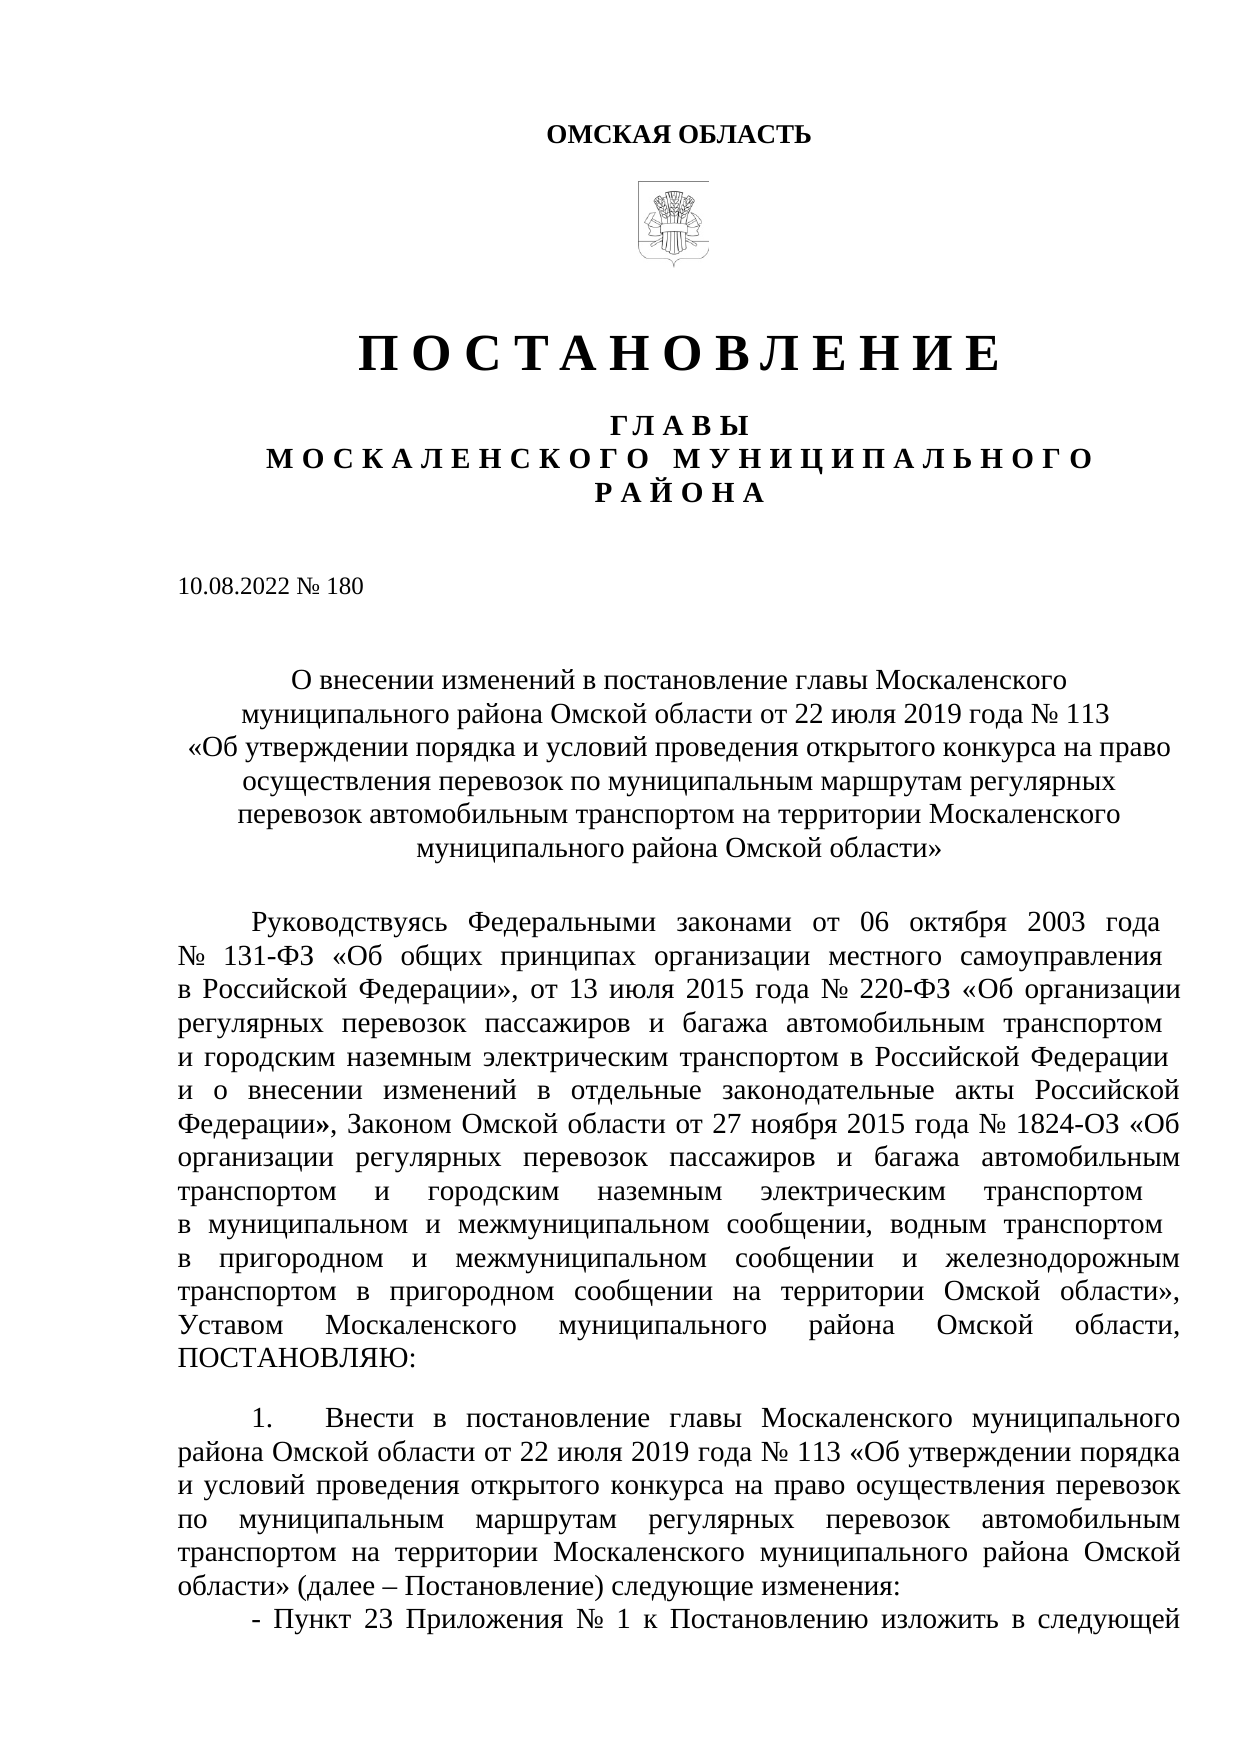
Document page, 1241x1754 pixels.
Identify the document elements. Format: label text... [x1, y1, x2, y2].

text москаленского муниципальногО [177, 442, 1181, 475]
text 10.08.2022 № 180 [177, 571, 1181, 600]
title ОМСКАЯ ОБЛАСТЬ [177, 118, 1181, 149]
text О внесении изменений в постановление главы Москаленского [177, 662, 1181, 696]
text ГЛАВы [177, 408, 1181, 442]
text ПОСТАНОВЛЕНИЕ [177, 322, 1181, 382]
text Руководствуясь Федеральными законами от 06 октября 2003 года № 131-ФЗ «Об общих принципах организации местного самоуправления в Российской Федерации», от 13 июля 2015 года № 220-ФЗ «Об организации регулярных перевозок пассажиров и багажа автомобильным транспортом и городским наземным электрическим транспортом в Российской Федерации и о внесении изменений в отдельные законодательные акты Российской Федерации», Законом Омской области от 27 ноября 2015 года № 1824-ОЗ «Об организации регулярных перевозок пассажиров и багажа автомобильным транспортом и городским наземным электрическим транспортом в муниципальном и межмуниципальном сообщении, водным транспортом в пригородном и межмуниципальном сообщении и железнодорожным транспортом в пригородном сообщении на территории Омской области», Уставом Москаленского муниципального района Омской области, ПОСТАНОВЛЯЮ: [177, 904, 1181, 1374]
picture [637, 180, 709, 269]
text района [177, 475, 1181, 509]
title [177, 1602, 1181, 1635]
title Внести в постановление главы Москаленского муниципального района Омской области от 22 июля 2019 года № 113 «Об утверждении порядка и условий проведения открытого конкурса на право осуществления перевозок по муниципальным маршрутам регулярных перевозок автомобильным транспортом на территории Москаленского муниципального района Омской области» (далее – Постановление) следующие изменения: [177, 1400, 1181, 1602]
text муниципального района Омской области от 22 июля 2019 года № 113 «Об утверждении порядка и условий проведения открытого конкурса на право осуществления перевозок по муниципальным маршрутам регулярных перевозок автомобильным транспортом на территории Москаленского муниципального района Омской области» [177, 696, 1181, 864]
